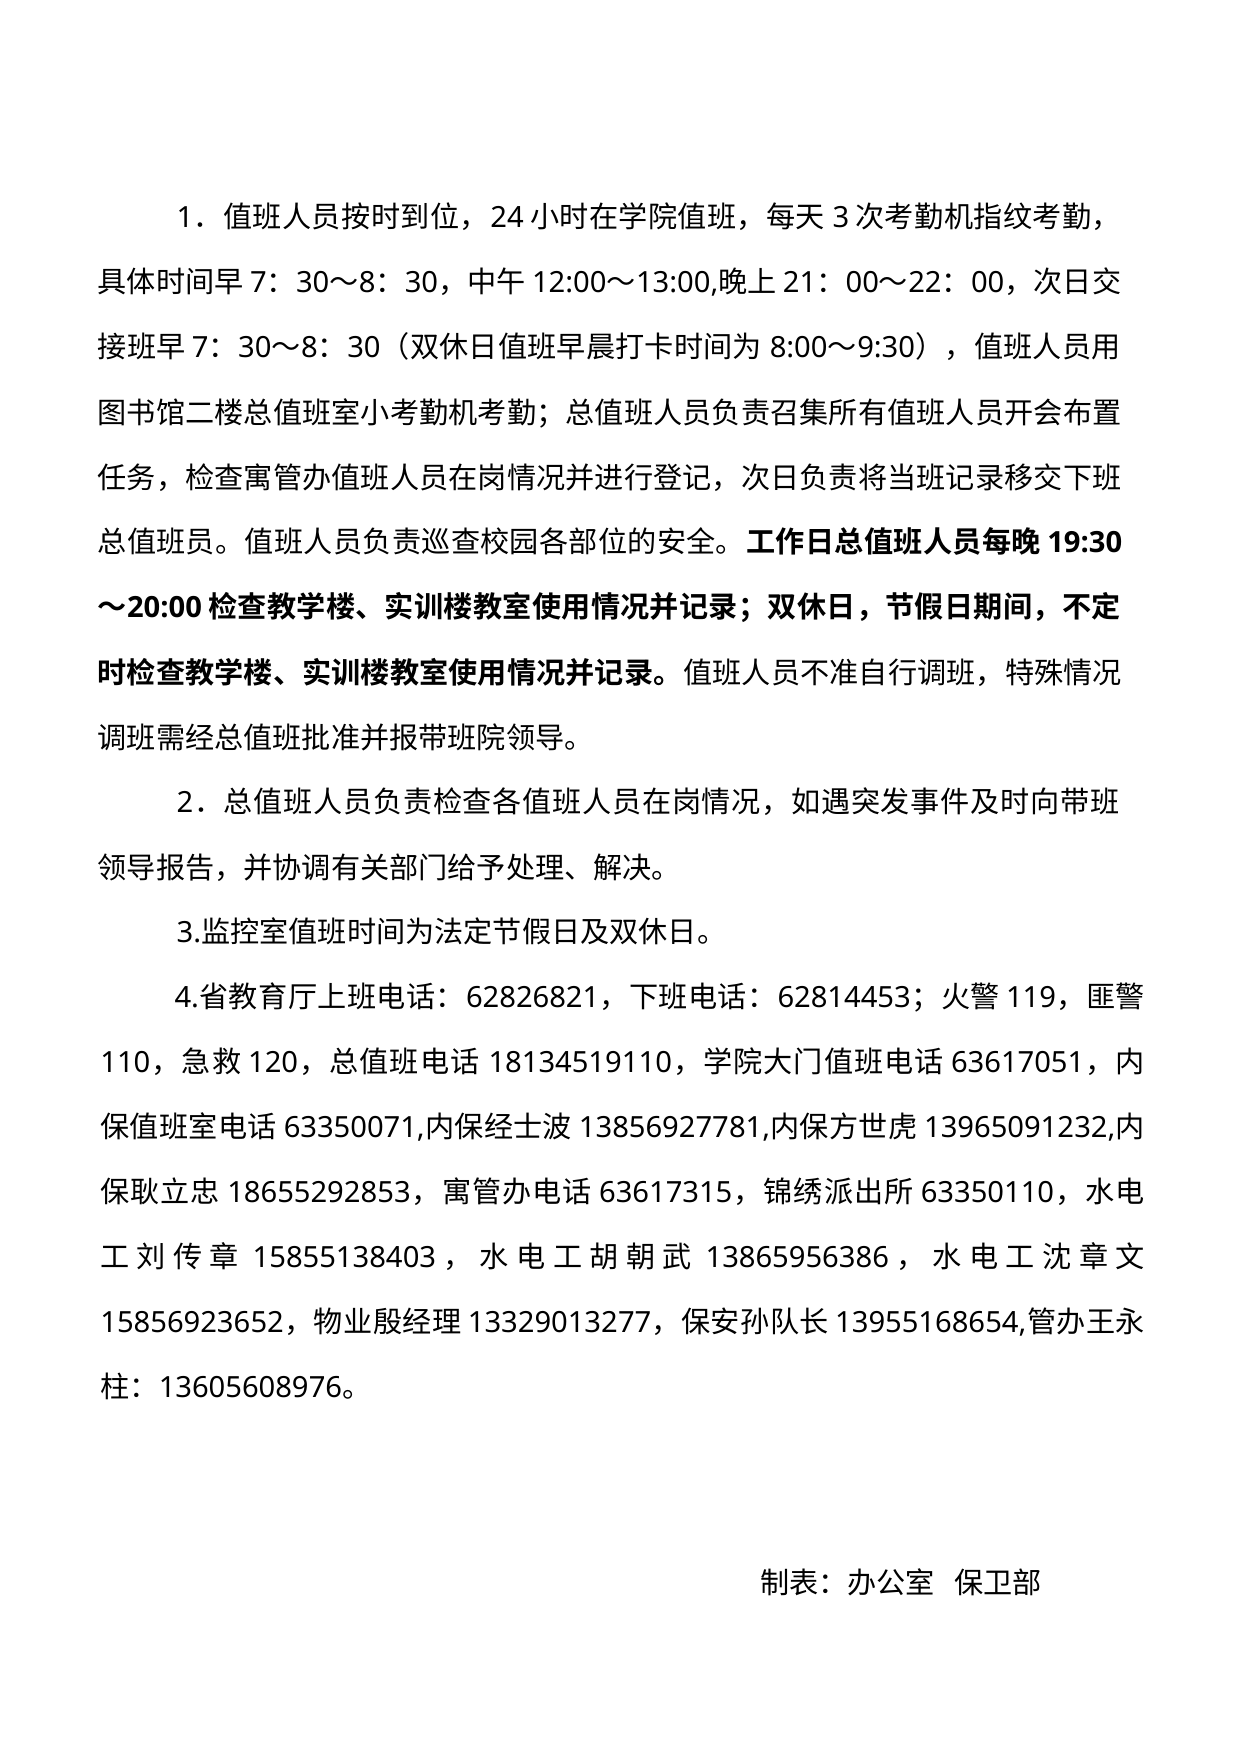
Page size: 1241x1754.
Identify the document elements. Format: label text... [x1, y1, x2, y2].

text 3.监控室值班时间为法定节假日及双休日。 [97, 898, 1122, 963]
text 1．值班人员按时到位，24小时在学院值班，每天3次考勤机指纹考勤，具体时间早7：30～8：30，中午12:00～13:00,晚上21：00～22：00，次日交接班早7：30～8：30（双休日值班早晨打卡时间为8:00～9:30），值班人员用图书馆二楼总值班室小考勤机考勤；总值班人员负责召集所有值班人员开会布置任务，检查寓管办值班人员在岗情况并进行登记，次日负责将当班记录移交下班总值班员。值班人员负责巡查校园各部位的安全。工作日总值班人员每晚19:30～20:00检查教学楼、实训楼教室使用情况并记录；双休日，节假日期间，不定时检查教学楼、实训楼教室使用情况并记录。值班人员不准自行调班，特殊情况调班需经总值班批准并报带班院领导。 [97, 183, 1122, 768]
text 制表：办公室 保卫部 [118, 1548, 1122, 1613]
text 4.省教育厅上班电话：62826821，下班电话：62814453；火警119，匪警110，急救120，总值班电话 18134519110，学院大门值班电话63617051，内保值班室电话63350071,内保经士波13856927781,内保方世虎13965091232,内保耿立忠18655292853，寓管办电话63617315，锦绣派出所63350110，水电工刘传章15855138403，水电工胡朝武13865956386，水电工沈章文15856923652，物业殷经理13329013277，保安孙队长13955168654,管办王永柱：13605608976。 [100, 963, 1145, 1418]
text 2．总值班人员负责检查各值班人员在岗情况，如遇突发事件及时向带班领导报告，并协调有关部门给予处理、解决。 [97, 768, 1122, 898]
